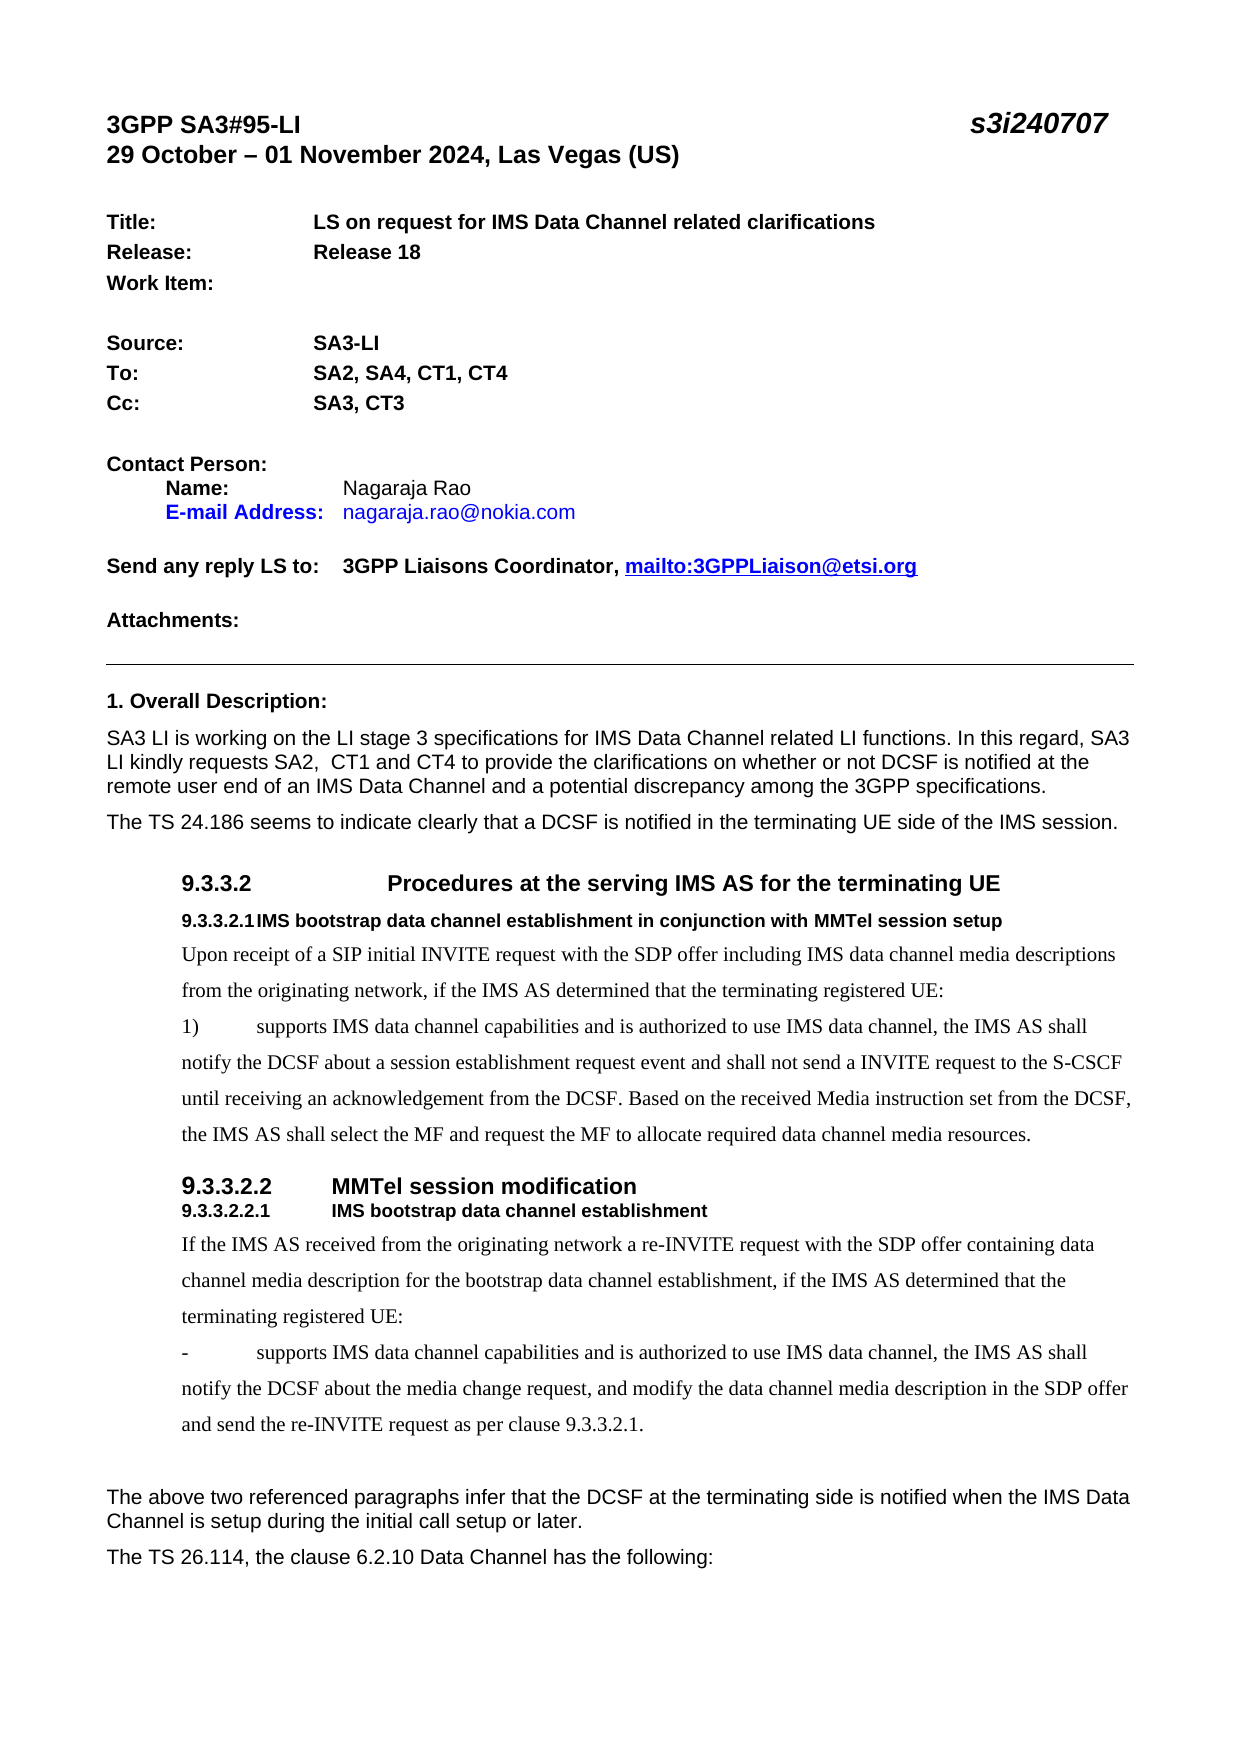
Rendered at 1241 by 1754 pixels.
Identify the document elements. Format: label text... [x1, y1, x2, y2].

text Source: SA3-LI [106, 331, 1134, 355]
text Work Item: [106, 270, 1134, 294]
text The TS 26.114, the clause 6.2.10 Data Channel has the following: [106, 1545, 1134, 1569]
subtitle 9.3.3.2.2 MMTel session modification [106, 1171, 1134, 1199]
text The above two referenced paragraphs infer that the DCSF at the terminating side is notified when the IMS Data Channel is setup during the initial call setup or later. [106, 1484, 1134, 1532]
text Upon receipt of a SIP initial INVITE request with the SDP offer including IMS data channel media descriptions from the originating network, if the IMS AS determined that the terminating registered UE: [181, 942, 1134, 1002]
text 1. Overall Description: [106, 689, 1134, 713]
subtitle 9.3.3.2 Procedures at the serving IMS AS for the terminating UE [181, 870, 1134, 897]
text If the IMS AS received from the originating network a re-INVITE request with the SDP offer containing data channel media description for the bootstrap data channel establishment, if the IMS AS determined that the terminating registered UE: [181, 1232, 1134, 1328]
text Attachments: [106, 608, 1134, 632]
subtitle Name: Nagaraja Rao [165, 476, 1134, 499]
text Title: LS on request for IMS Data Channel related clarifications [106, 210, 1134, 234]
text 3GPP SA3#95-LI s3i240707 [106, 106, 1134, 140]
subtitle E-mail Address: nagaraja.rao@nokia.com [165, 499, 1134, 523]
text Contact Person: [106, 452, 1134, 476]
text 1) supports IMS data channel capabilities and is authorized to use IMS data channel, the IMS AS shall notify the DCSF about a session establishment request event and shall not send a INVITE request to the S-CSCF until receiving an acknowledgement from the DCSF. Based on the received Media instruction set from the DCSF, the IMS AS shall select the MF and request the MF to allocate required data channel media resources. [181, 1014, 1134, 1146]
text The TS 24.186 seems to indicate clearly that a DCSF is notified in the terminating UE side of the IMS session. [106, 810, 1134, 834]
text Cc: SA3, CT3 [106, 391, 1134, 415]
text To: SA2, SA4, CT1, CT4 [106, 361, 1134, 385]
subtitle 9.3.3.2.2.1 IMS bootstrap data channel establishment [181, 1199, 1134, 1221]
text SA3 LI is working on the LI stage 3 specifications for IMS Data Channel related LI functions. In this regard, SA3 LI kindly requests SA2, CT1 and CT4 to provide the clarifications on whether or not DCSF is notified at the remote user end of an IMS Data Channel and a potential discrepancy among the 3GPP specifications. [106, 726, 1134, 797]
text Release: Release 18 [106, 240, 1134, 264]
text - supports IMS data channel capabilities and is authorized to use IMS data channel, the IMS AS shall notify the DCSF about the media change request, and modify the data channel media description in the SDP offer and send the re-INVITE request as per clause 9.3.3.2.1. [181, 1340, 1134, 1436]
text 29 October – 01 November 2024, Las Vegas (US) [106, 140, 1134, 169]
text Send any reply LS to: 3GPP Liaisons Coordinator, mailto:3GPPLiaison@etsi.org [106, 554, 1134, 578]
subtitle 9.3.3.2.1 IMS bootstrap data channel establishment in conjunction with MMTel session setup [181, 910, 1134, 931]
